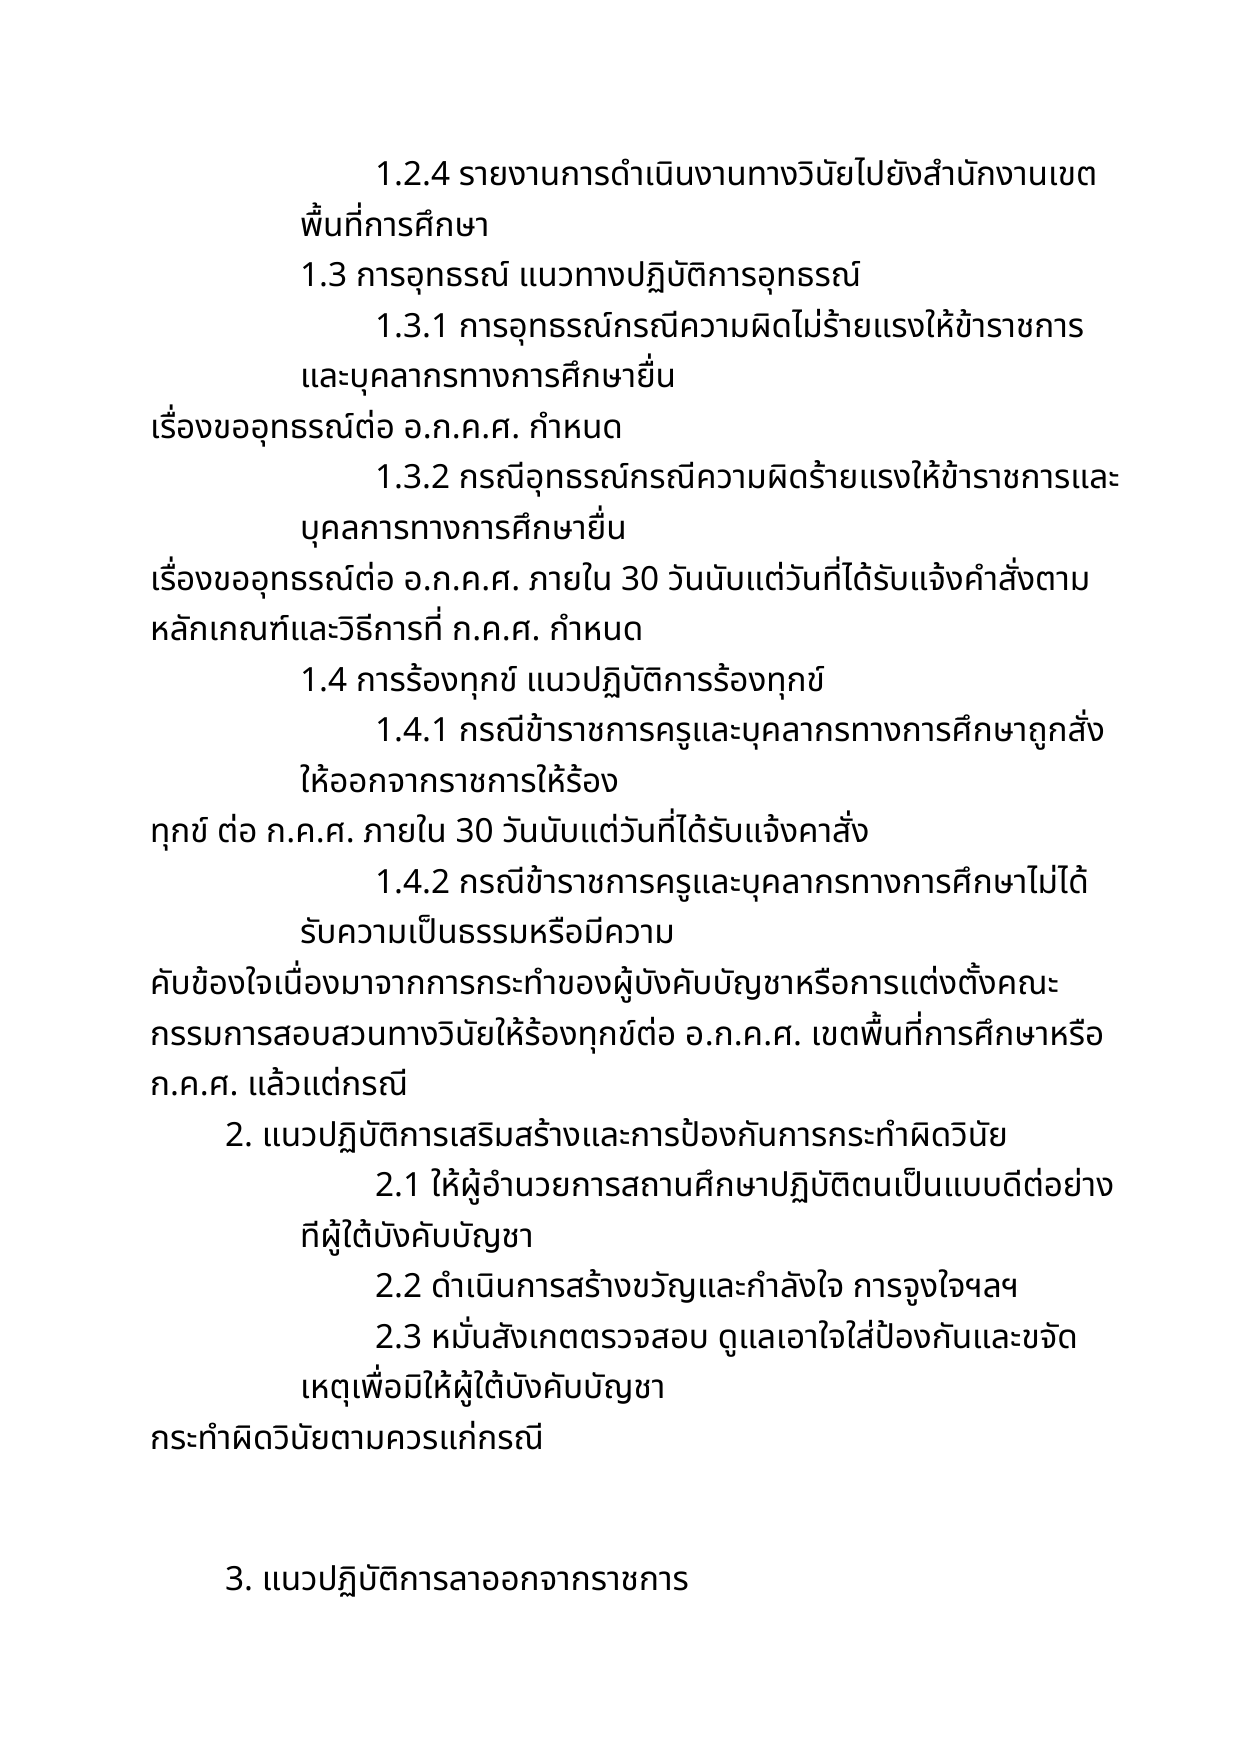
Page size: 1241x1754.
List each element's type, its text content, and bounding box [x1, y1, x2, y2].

text 1.2.4 รายงานการดำเนินงานทางวินัยไปยังสำนักงานเขตพื้นที่การศึกษา [300, 150, 1122, 251]
text 1.4 การร้องทุกข์ แนวปฏิบัติการร้องทุกข์ [225, 656, 1122, 706]
text 2.2 ดำเนินการสร้างขวัญและกำลังใจ การจูงใจฯลฯ [300, 1262, 1122, 1313]
text 2.3 หมั่นสังเกตตรวจสอบ ดูแลเอาใจใส่ป้องกันและขจัดเหตุเพื่อมิให้ผู้ใต้บังคับบัญชา [300, 1313, 1122, 1414]
text กระทำผิดวินัยตามควรแก่กรณี [150, 1414, 1122, 1464]
text คับข้องใจเนื่องมาจากการกระทำของผู้บังคับบัญชาหรือการแต่งตั้งคณะกรรมการสอบสวนทางวินัยให้ร้องทุกข์ต่อ อ.ก.ค.ศ. เขตพื้นที่การศึกษาหรือ ก.ค.ศ. แล้วแต่กรณี [150, 959, 1122, 1111]
text 2. แนวปฏิบัติการเสริมสร้างและการป้องกันการกระทำผิดวินัย [150, 1111, 1122, 1161]
text 1.4.1 กรณีข้าราชการครูและบุคลากรทางการศึกษาถูกสั่งให้ออกจากราชการให้ร้อง [300, 706, 1122, 807]
text 2.1 ให้ผู้อำนวยการสถานศึกษาปฏิบัติตนเป็นแบบดีต่อย่างทีผู้ใต้บังคับบัญชา [300, 1161, 1122, 1262]
text เรื่องขออุทธรณ์ต่อ อ.ก.ค.ศ. กำหนด [150, 403, 1122, 453]
text 1.3 การอุทธรณ์ แนวทางปฏิบัติการอุทธรณ์ [225, 251, 1122, 302]
text 1.4.2 กรณีข้าราชการครูและบุคลากรทางการศึกษาไม่ได้รับความเป็นธรรมหรือมีความ [300, 858, 1122, 959]
text 1.3.2 กรณีอุทธรณ์กรณีความผิดร้ายแรงให้ข้าราชการและบุคลการทางการศึกษายื่น [300, 453, 1122, 554]
text 3. แนวปฏิบัติการลาออกจากราชการ [150, 1555, 1122, 1606]
text 1.3.1 การอุทธรณ์กรณีความผิดไม่ร้ายแรงให้ข้าราชการและบุคลากรทางการศึกษายื่น [300, 302, 1122, 403]
text ทุกข์ ต่อ ก.ค.ศ. ภายใน 30 วันนับแต่วันที่ได้รับแจ้งคาสั่ง [150, 807, 1122, 858]
text เรื่องขออุทธรณ์ต่อ อ.ก.ค.ศ. ภายใน 30 วันนับแต่วันที่ได้รับแจ้งคำสั่งตามหลักเกณฑ์และวิธีการที่ ก.ค.ศ. กำหนด [150, 554, 1122, 656]
